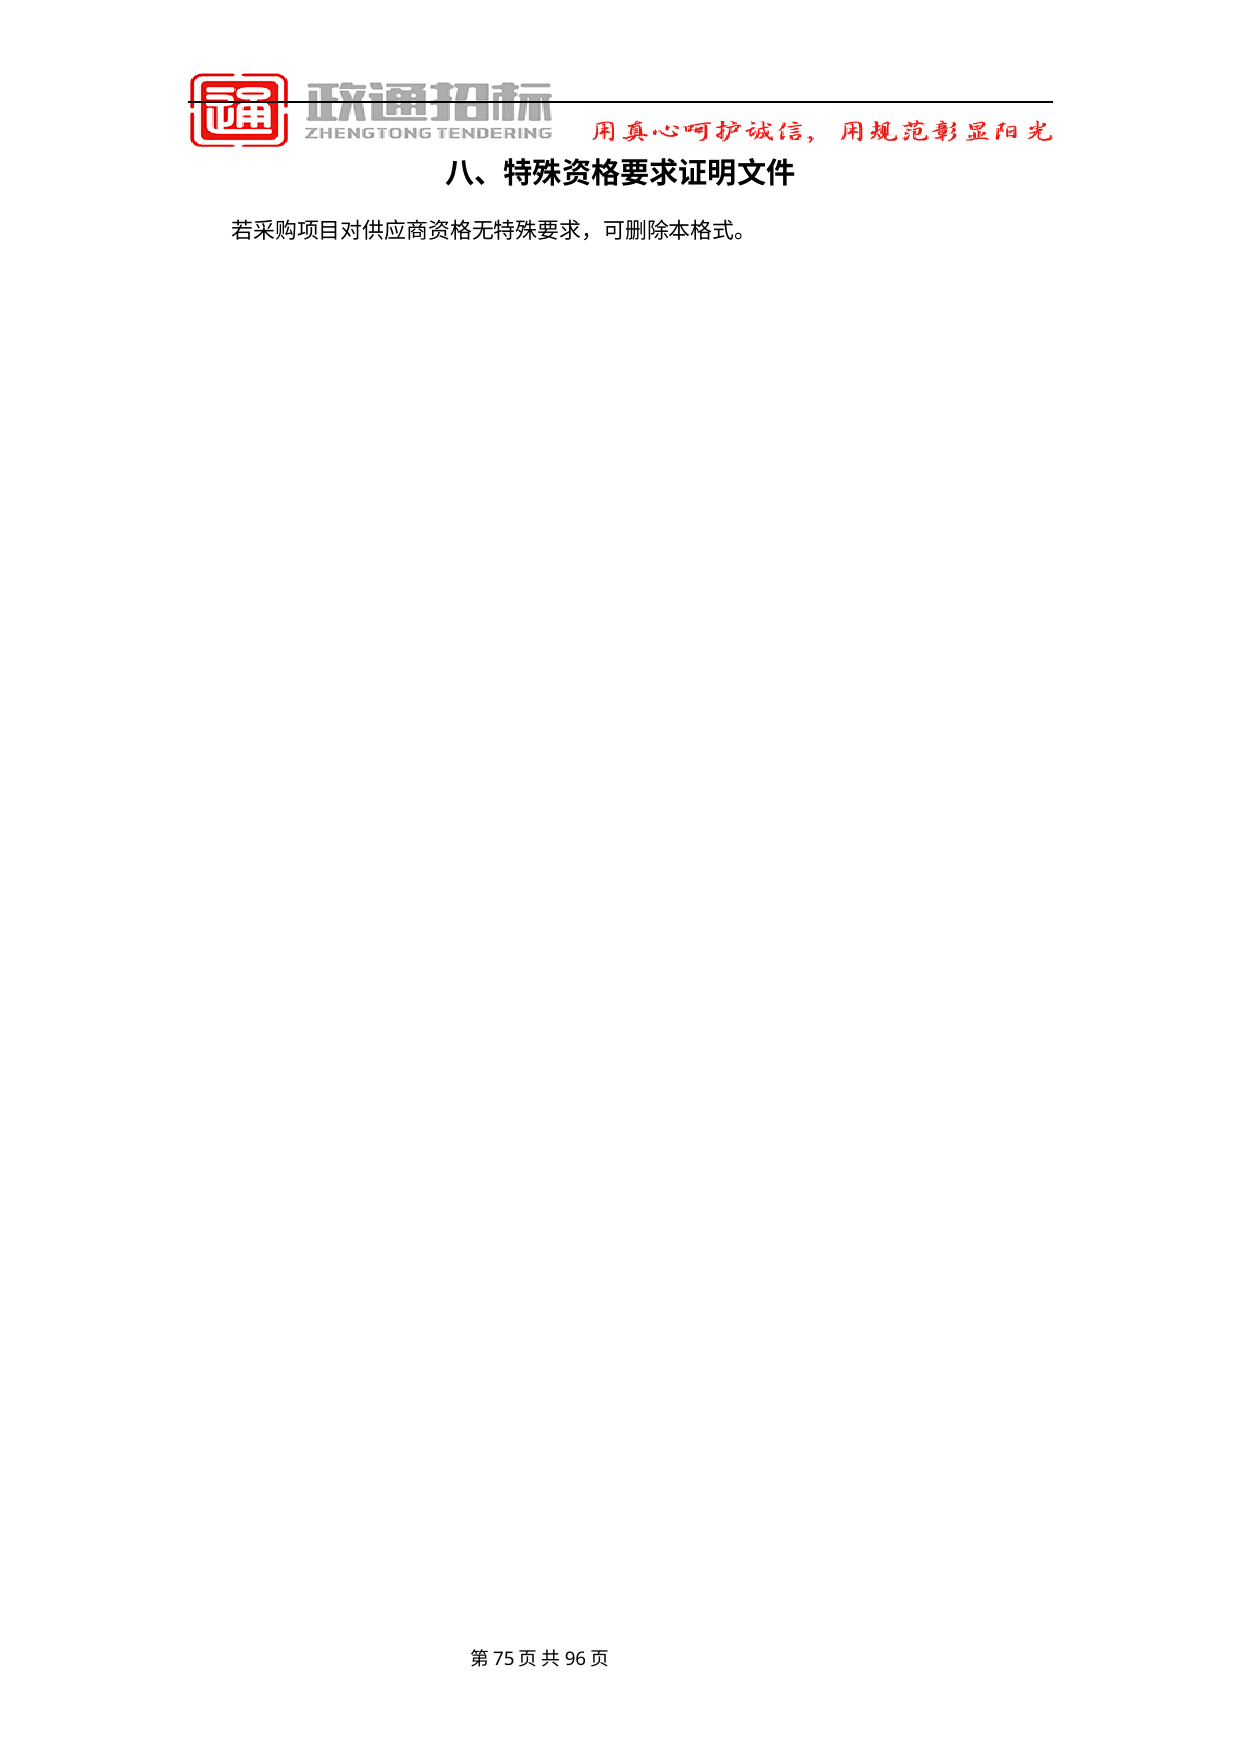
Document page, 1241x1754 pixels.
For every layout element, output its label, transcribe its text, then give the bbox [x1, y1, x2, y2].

text 若采购项目对供应商资格无特殊要求，可删除本格式。 [187, 213, 1053, 245]
picture [188, 73, 1053, 101]
subtitle 八、特殊资格要求证明文件 [187, 150, 1053, 192]
picture [188, 103, 1053, 147]
